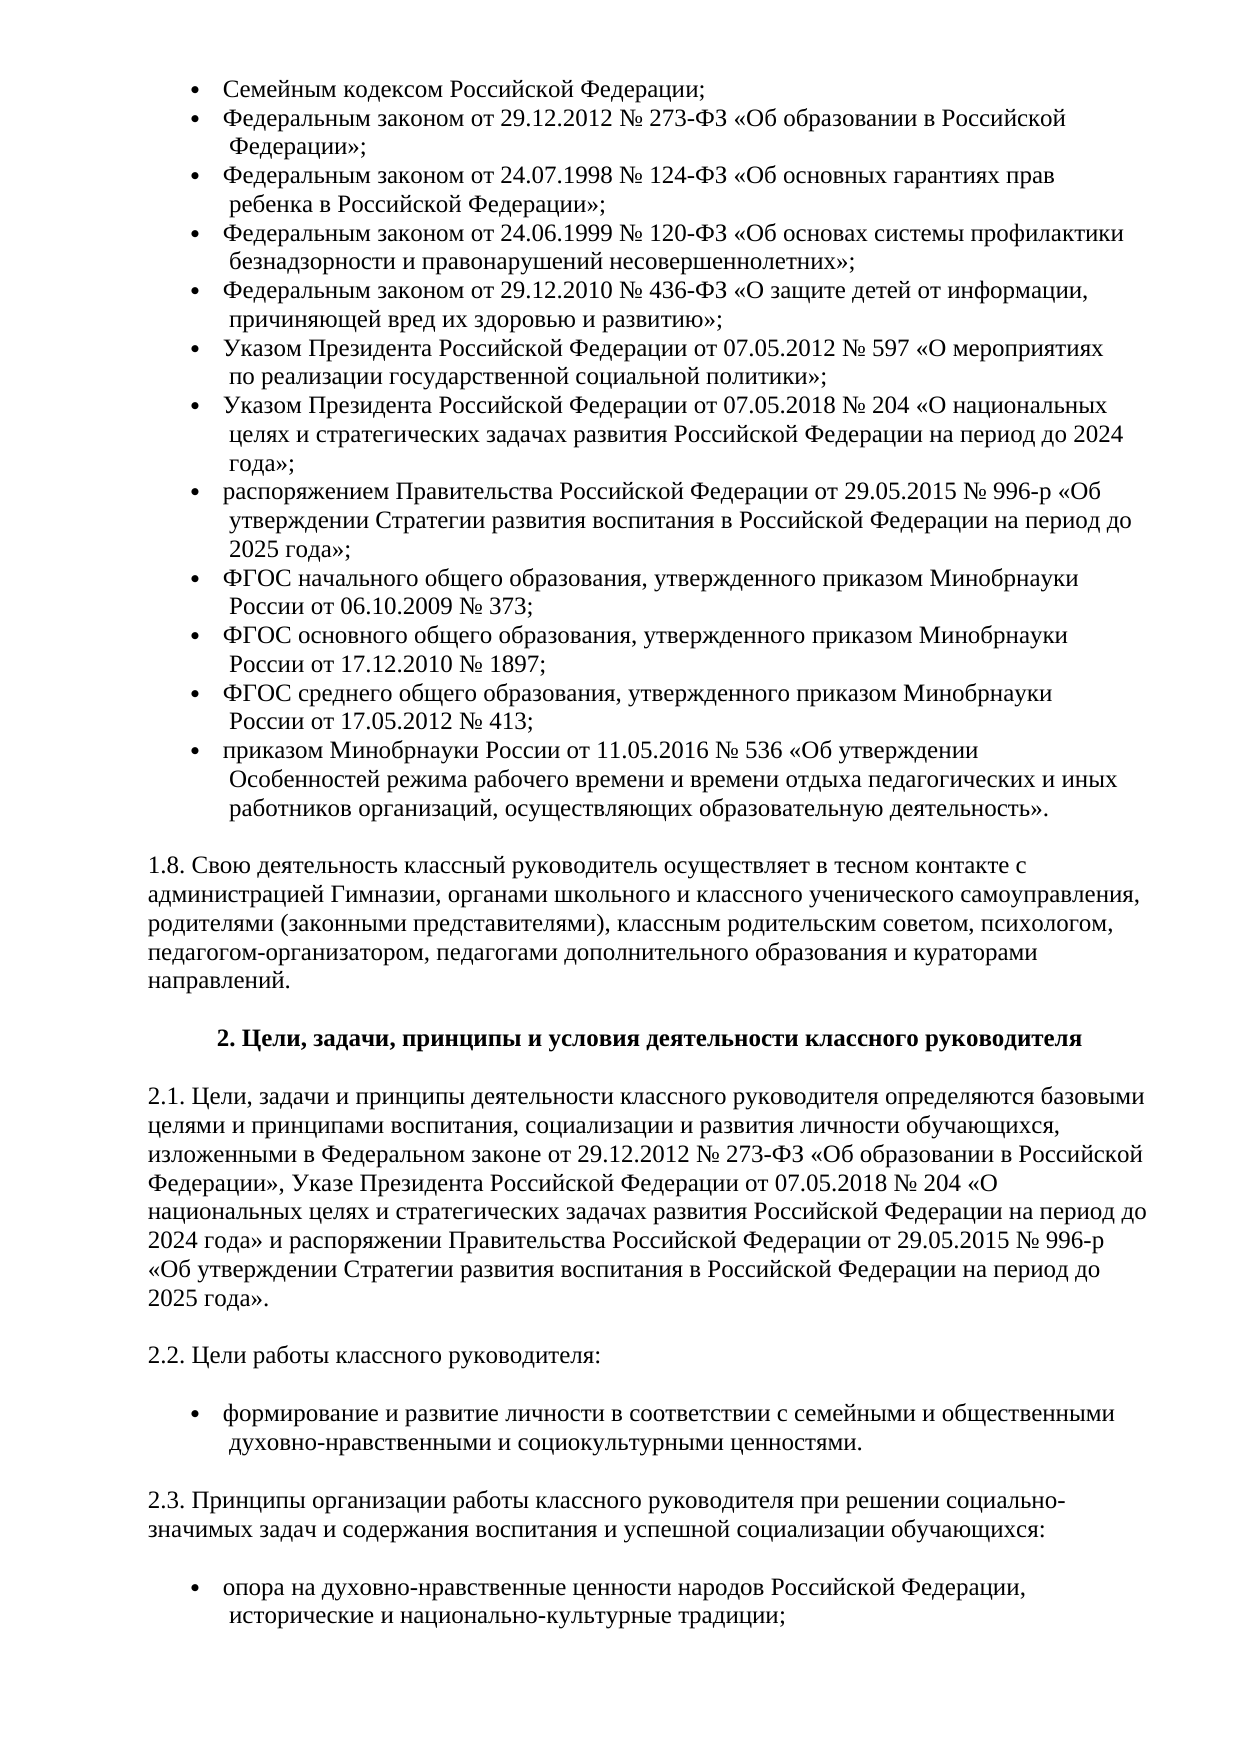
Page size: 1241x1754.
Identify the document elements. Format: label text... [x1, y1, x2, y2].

text 2.2. Цели работы классного руководителя: [148, 1398, 1152, 1427]
text 1.8. Свою деятельность классный руководитель осуществляет в тесном контакте с администрацией Гимназии, органами школьного и классного ученического самоуправления, родителями (законными представителями), классным родительским советом, психологом, педагогом-организатором, педагогами дополнительного образования и кураторами направлений. [148, 908, 1152, 1052]
list формирование и развитие личности в соответствии с семейными и общественными духовно-нравственными и социокультурными ценностями. [191, 1456, 1133, 1514]
list ФГОС среднего общего образования, утвержденного приказом Минобрнауки России от 17.05.2012 № 413; [191, 706, 1133, 764]
list Федеральным законом от 29.12.2012 № 273-ФЗ «Об образовании в Российской Федерации»; [191, 131, 1133, 189]
list приказом Минобрнауки России от 11.05.2016 № 536 «Об утверждении Особенностей режима рабочего времени и времени отдыха педагогических и иных работников организаций, осуществляющих образовательную деятельность». [191, 793, 1133, 879]
list Указом Президента Российской Федерации от 07.05.2018 № 204 «О национальных целях и стратегических задачах развития Российской Федерации на период до 2024 года»; [191, 419, 1133, 505]
text 2.3. Принципы организации работы классного руководителя при решении социально-значимых задач и содержания воспитания и успешной социализации обучающихся: [148, 1543, 1152, 1601]
list Федеральным законом от 29.12.2010 № 436-ФЗ «О защите детей от информации, причиняющей вред их здоровью и развитию»; [191, 304, 1133, 361]
list распоряжением Правительства Российской Федерации от 29.05.2015 № 996-р «Об утверждении Стратегии развития воспитания в Российской Федерации на период до 2025 года»; [191, 505, 1133, 591]
list Семейным кодексом Российской Федерации; [191, 103, 1133, 131]
list ФГОС основного общего образования, утвержденного приказом Минобрнауки России от 17.12.2010 № 1897; [191, 649, 1133, 706]
list Конституцией Российской Федерации; [191, 74, 1133, 103]
list Федеральным законом от 24.06.1999 № 120-ФЗ «Об основах системы профилактики безнадзорности и правонарушений несовершеннолетних»; [191, 246, 1133, 304]
text 2. Цели, задачи, принципы и условия деятельности классного руководителя [148, 1081, 1152, 1110]
list Федеральным законом от 24.07.1998 № 124-ФЗ «Об основных гарантиях прав ребенка в Российской Федерации»; [191, 189, 1133, 246]
text 2.1. Цели, задачи и принципы деятельности классного руководителя определяются базовыми целями и принципами воспитания, социализации и развития личности обучающихся, изложенными в Федеральном законе от 29.12.2012 № 273-ФЗ «Об образовании в Российской Федерации», Указе Президента Российской Федерации от 07.05.2018 № 204 «О национальных целях и стратегических задачах развития Российской Федерации на период до 2024 года» и распоряжении Правительства Российской Федерации от 29.05.2015 № 996-р «Об утверждении Стратегии развития воспитания в Российской Федерации на период до 2025 года». [148, 1139, 1152, 1369]
list ФГОС начального общего образования, утвержденного приказом Минобрнауки России от 06.10.2009 № 373; [191, 591, 1133, 649]
list Указом Президента Российской Федерации от 07.05.2012 № 597 «О мероприятиях по реализации государственной социальной политики»; [191, 361, 1133, 419]
